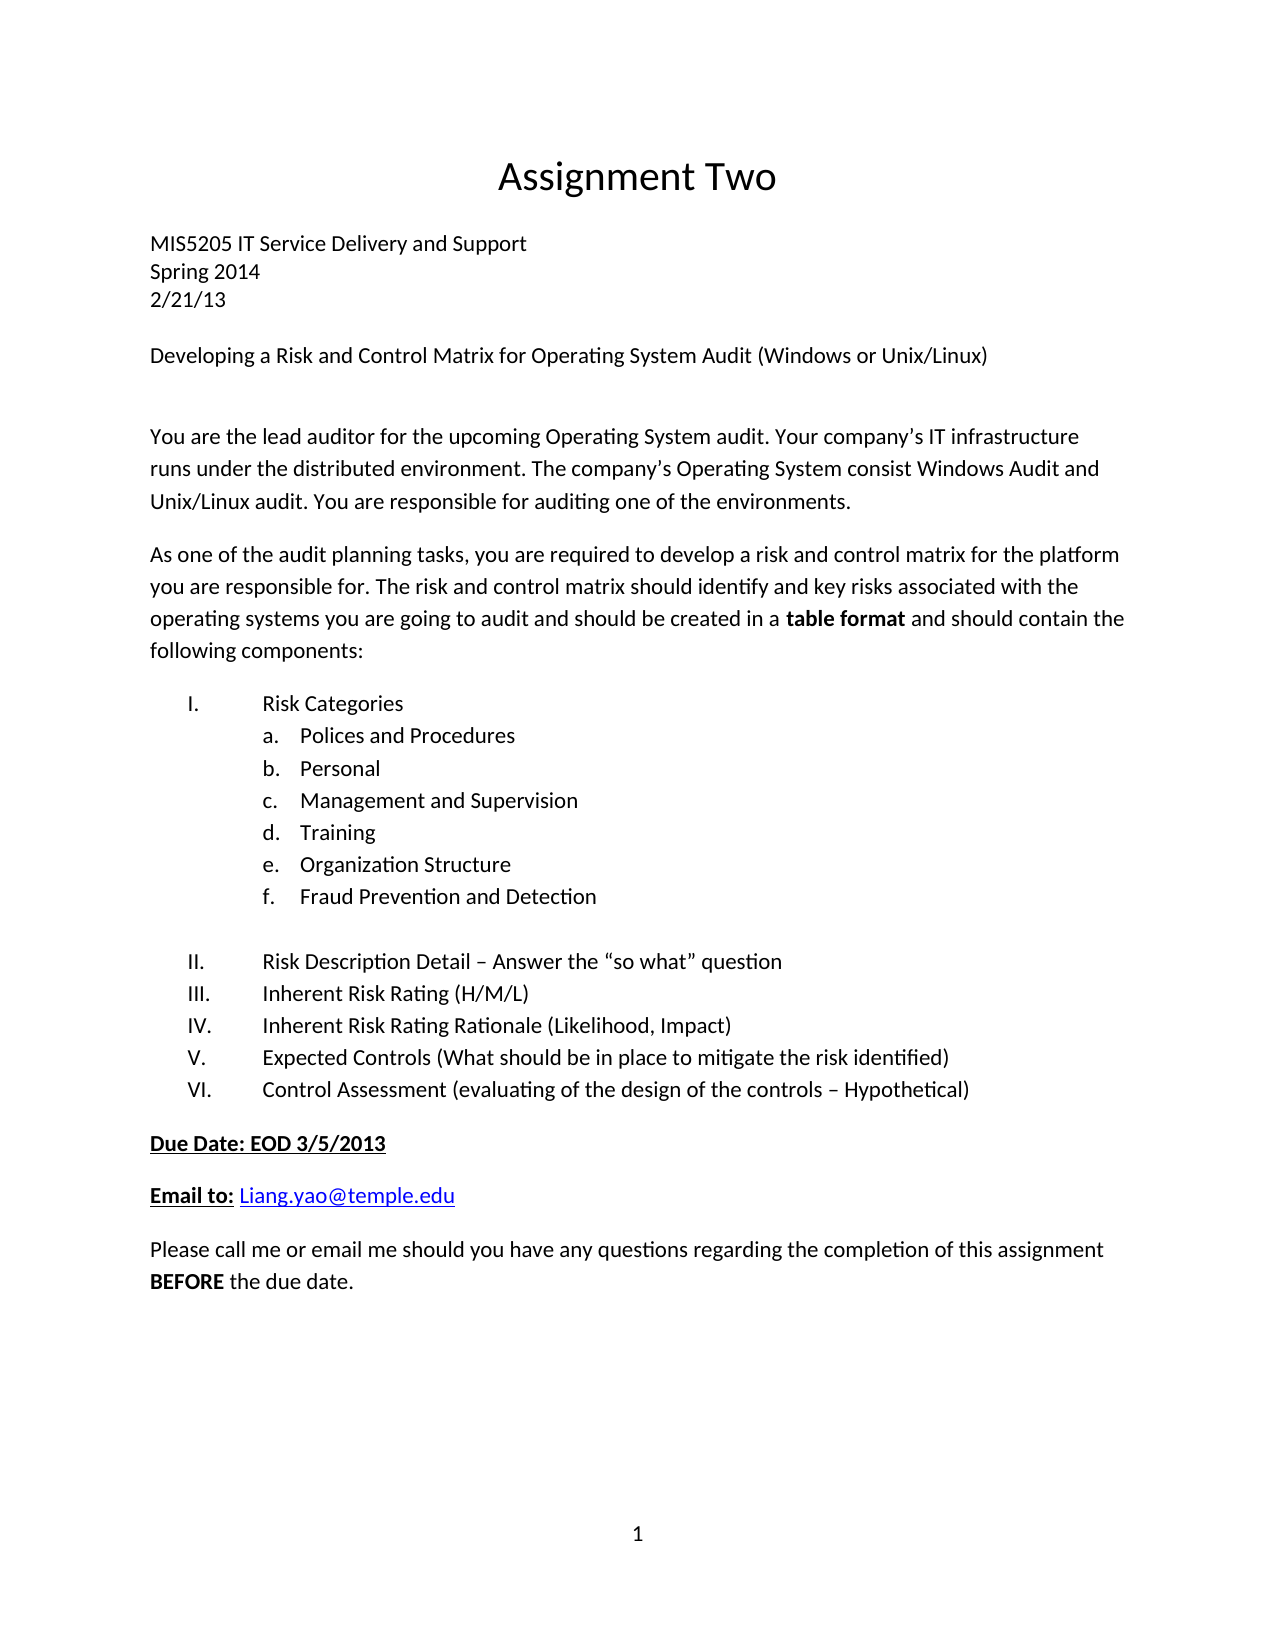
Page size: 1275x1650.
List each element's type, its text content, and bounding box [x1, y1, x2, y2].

list Risk Categories [187, 689, 1125, 717]
list Inherent Risk Rating (H/M/L) [187, 979, 1125, 1007]
list Risk Description Detail – Answer the “so what” question [187, 947, 1125, 975]
list Inherent Risk Rating Rationale (Likelihood, Impact) [187, 1011, 1125, 1039]
text As one of the audit planning tasks, you are required to develop a risk and control matrix for the platform you are responsible for. The risk and control matrix should identify and key risks associated with the operating systems you are going to audit and should be created in a table format and should contain the following components: [150, 540, 1125, 664]
list Organization Structure [262, 850, 1125, 878]
list Personal [262, 754, 1125, 782]
text Please call me or email me should you have any questions regarding the completion of this assignment BEFORE the due date. [150, 1235, 1125, 1295]
text Email to: Liang.yao@temple.edu [150, 1182, 1125, 1210]
list Polices and Procedures [262, 722, 1125, 749]
text You are the lead auditor for the upcoming Operating System audit. Your company’s IT infrastructure runs under the distributed environment. The company’s Operating System consist Windows Audit and Unix/Linux audit. You are responsible for auditing one of the environments. [150, 422, 1125, 515]
list Control Assessment (evaluating of the design of the controls – Hypothetical) [187, 1076, 1125, 1104]
text Assignment Two [150, 150, 1125, 201]
list Training [262, 818, 1125, 846]
text 2/21/13 [150, 285, 1125, 313]
text MIS5205 IT Service Delivery and Support [150, 229, 1125, 257]
text Spring 2014 [150, 257, 1125, 285]
list Management and Supervision [262, 786, 1125, 814]
text Developing a Risk and Control Matrix for Operating System Audit (Windows or Unix/Linux) [150, 341, 1125, 369]
text Due Date: EOD 3/5/2013 [150, 1129, 1125, 1157]
list Fraud Prevention and Detection [262, 882, 1125, 911]
list Expected Controls (What should be in place to mitigate the risk identified) [187, 1043, 1125, 1071]
